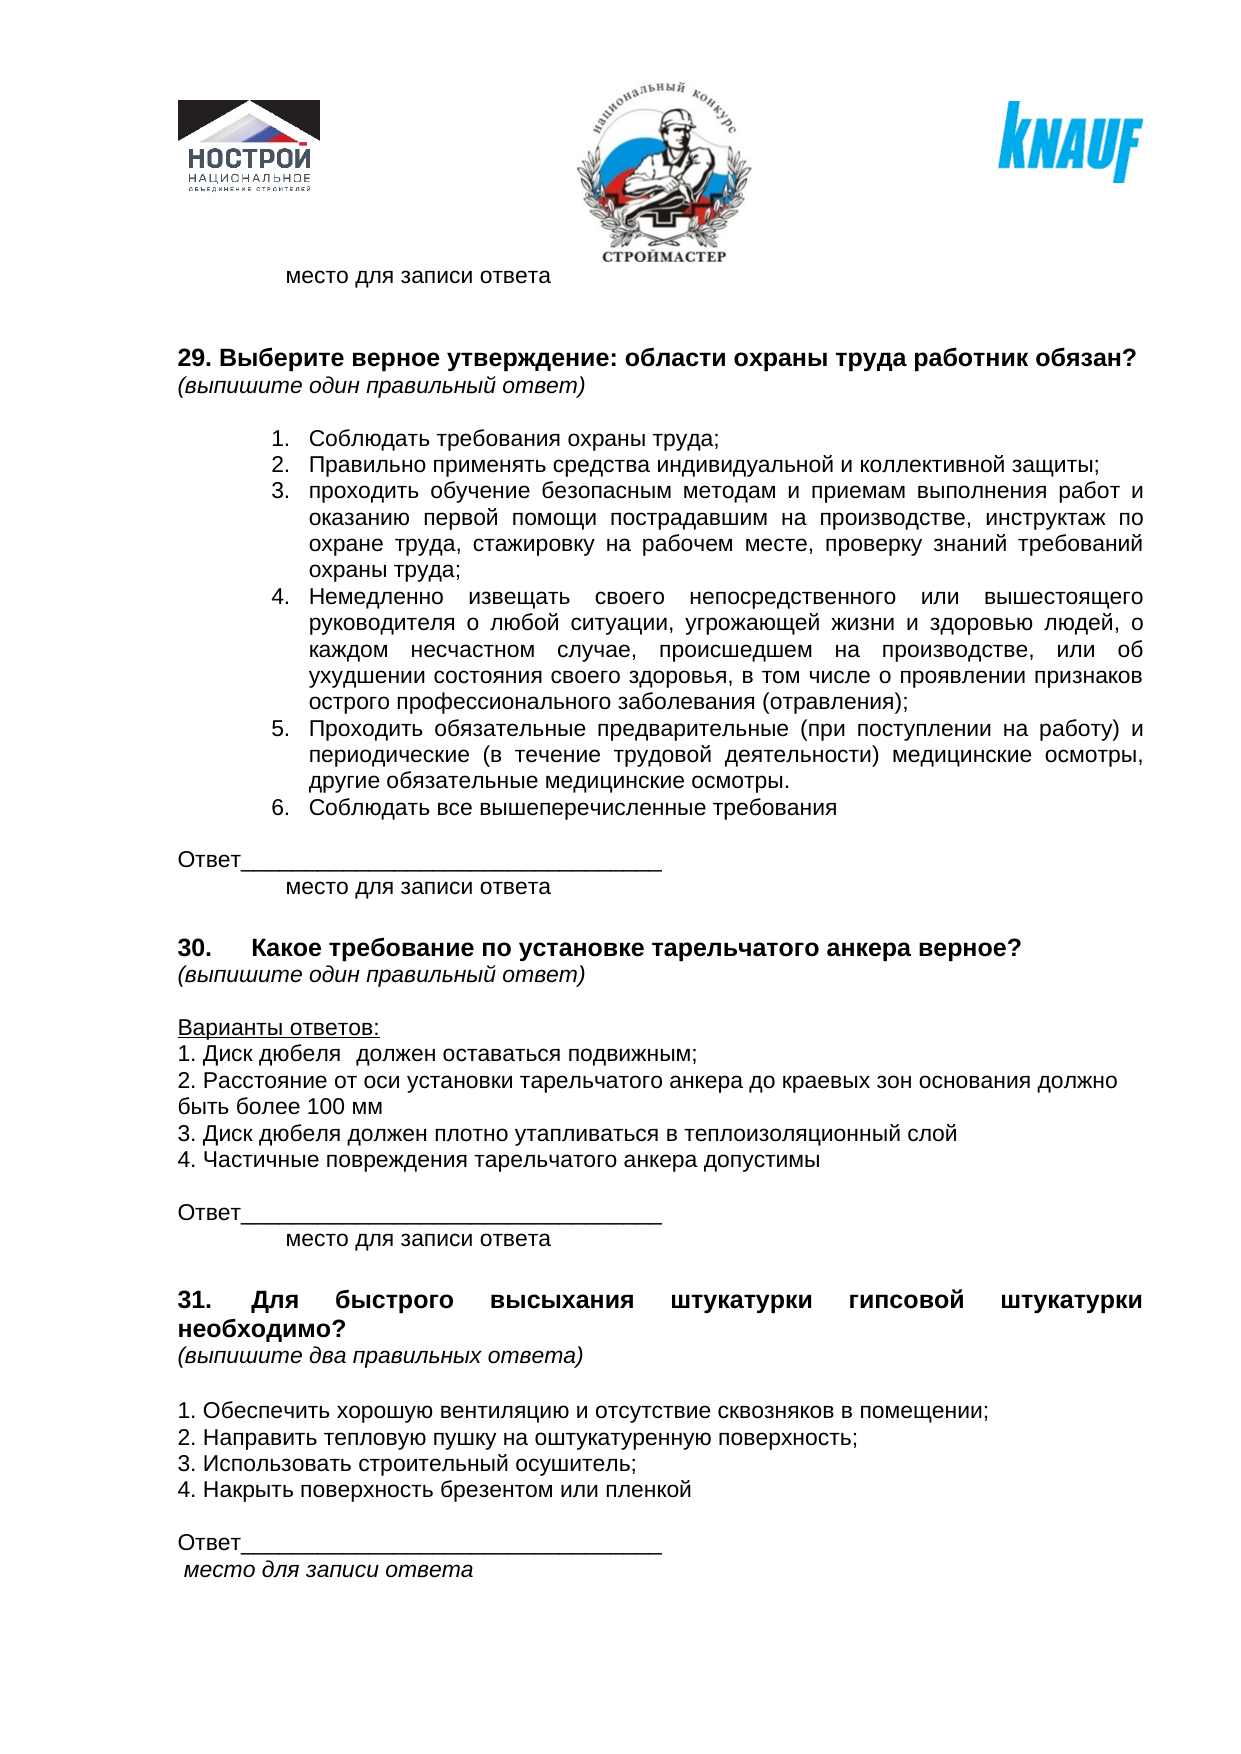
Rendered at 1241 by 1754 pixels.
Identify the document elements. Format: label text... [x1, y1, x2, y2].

list Соблюдать требования охраны труда; [271, 425, 1144, 451]
text (выпишите один правильный ответ) [177, 961, 1144, 988]
text Ответ_________________________________ [177, 846, 1144, 873]
list Немедленно извещать своего непосредственного или вышестоящего руководителя о любой ситуации, угрожающей жизни и здоровью людей, о каждом несчастном случае, происшедшем на производстве, или об ухудшении состояния своего здоровья, в том числе о проявлении признаков острого профессионального заболевания (отравления); [271, 583, 1144, 714]
text 3. Использовать строительный осушитель; [177, 1450, 1144, 1476]
list Проходить обязательные предварительные (при поступлении на работу) и периодические (в течение трудовой деятельности) медицинские осмотры, другие обязательные медицинские осмотры. [271, 714, 1144, 794]
list Соблюдать все вышеперечисленные требования [271, 794, 1144, 820]
text 29. Выберите верное утверждение: области охраны труда работник обязан? [177, 343, 1144, 372]
picture [576, 82, 752, 262]
text Ответ_________________________________ [177, 1198, 1144, 1225]
text 2. Направить тепловую пушку на оштукатуренную поверхность; [177, 1424, 1144, 1450]
text 4. Частичные повреждения тарельчатого анкера допустимы [177, 1146, 1144, 1172]
text 4. Накрыть поверхность брезентом или пленкой [177, 1476, 1144, 1503]
text (выпишите один правильный ответ) [177, 372, 1144, 398]
text (выпишите два правильных ответа) [177, 1342, 1144, 1369]
text Варианты ответов: [177, 1014, 1144, 1040]
text Ответ_________________________________ [177, 1529, 1144, 1556]
text 1. Диск дюбеля должен оставаться подвижным; [177, 1040, 1144, 1067]
picture [996, 101, 1145, 183]
text 1. Обеспечить хорошую вентиляцию и отсутствие сквозняков в помещении; [177, 1397, 1144, 1424]
text 31. Для быстрого высыхания штукатурки гипсовой штукатурки необходимо? [177, 1285, 1144, 1342]
text место для записи ответа [177, 262, 1144, 288]
text 2. Расстояние от оси установки тарельчатого анкера до краевых зон основания должно быть более 100 мм [177, 1067, 1144, 1119]
list Правильно применять средства индивидуальной и коллективной защиты; [271, 451, 1144, 477]
list проходить обучение безопасным методам и приемам выполнения работ и оказанию первой помощи пострадавшим на производстве, инструктаж по охране труда, стажировку на рабочем месте, проверку знаний требований охраны труда; [271, 477, 1144, 583]
text 3. Диск дюбеля должен плотно утапливаться в теплоизоляционный слой [177, 1119, 1144, 1146]
text место для записи ответа [177, 873, 1144, 899]
text 30. Какое требование по установке тарельчатого анкера верное? [177, 933, 1144, 961]
picture [178, 100, 320, 201]
text место для записи ответа [177, 1225, 1144, 1251]
text место для записи ответа [177, 1556, 1144, 1582]
